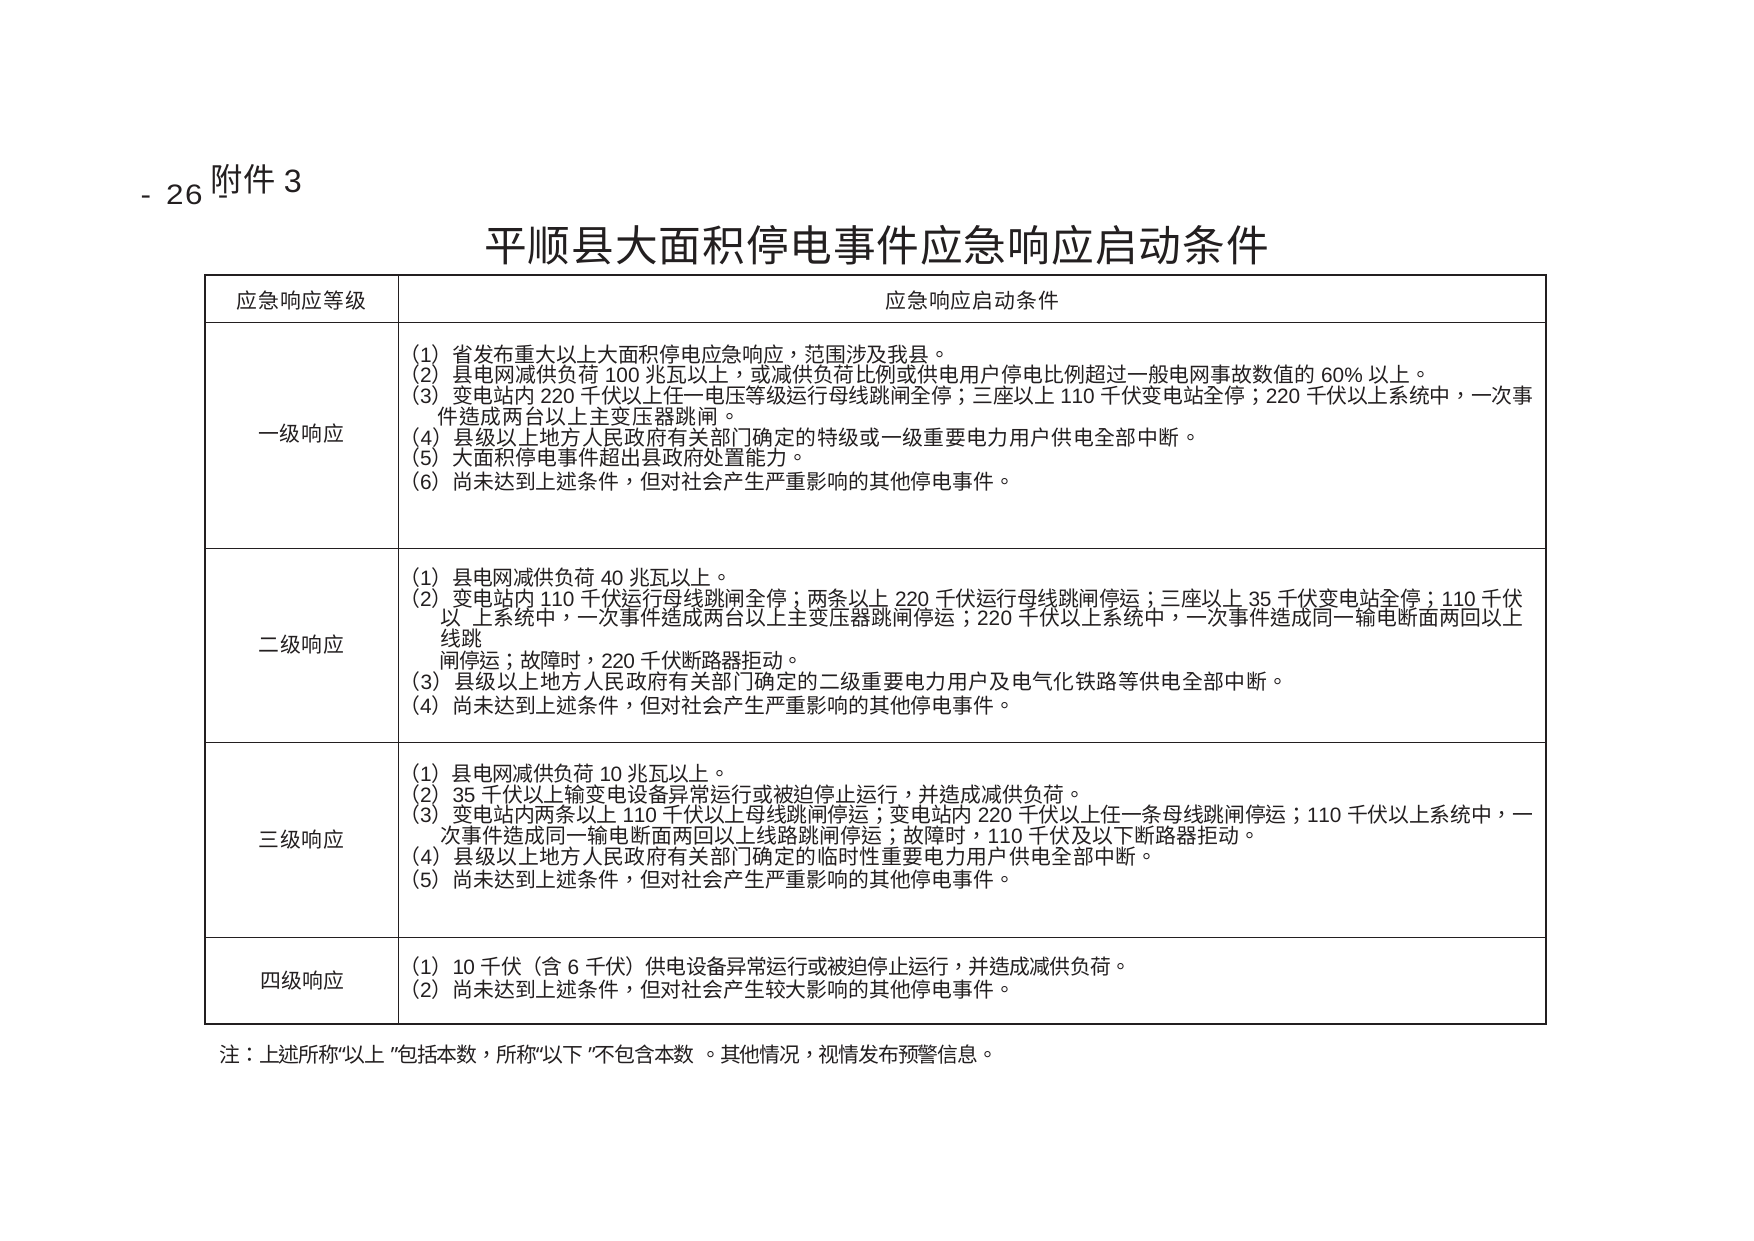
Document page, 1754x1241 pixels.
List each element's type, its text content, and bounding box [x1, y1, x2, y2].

table_cell （1）县电网减供负荷 10 兆瓦以上。 （2）35 千伏以上输变电设备异常运行或被迫停止运行，并造成减供负荷。 （3）变电站内两条以上 110 千伏以上母线跳闸停运；变电站内 220 千伏以上任一条母线跳闸停运；110 千伏以上系统中，一 次事件造成同一输电断面两回以上线路跳闸停运；故障时，110 千伏及以下断路器拒动。 （4）县级以上地方人民政府有关部门确定的临时性重要电力用户供电全部中断。 （5）尚未达到上述条件，但对社会产生严重影响的其他停电事件。 [399, 743, 1545, 937]
table_header 应急响应等级 [206, 276, 398, 322]
text 平顺县大面积停电事件应急响应启动条件 [484, 219, 1548, 272]
table_header 应急响应启动条件 [399, 276, 1545, 322]
table_cell 二级响应 [206, 549, 398, 742]
table_cell （1）省发布重大以上大面积停电应急响应，范围涉及我县。 （2）县电网减供负荷 100 兆瓦以上，或减供负荷比例或供电用户停电比例超过一般电网事故数值的 60% 以上。 （3）变电站内 220 千伏以上任一电压等级运行母线跳闸全停；三座以上 110 千伏变电站全停；220 千伏以上系统中，一次事 件造成两台以上主变压器跳闸。 （4）县级以上地方人民政府有关部门确定的特级或一级重要电力用户供电全部中断。 （5）大面积停电事件超出县政府处置能力。 （6）尚未达到上述条件，但对社会产生严重影响的其他停电事件。 [399, 323, 1545, 547]
table_cell 四级响应 [206, 938, 398, 1023]
text 附件3 [210, 158, 1548, 202]
table_cell 一级响应 [206, 323, 398, 547]
text 注：上述所称“以上 ”包括本数，所称“以下 ”不包含本数 。其他情况，视情发布预警信息。 [219, 1043, 1548, 1068]
table_cell （1）县电网减供负荷 40 兆瓦以上。 （2）变电站内 110 千伏运行母线跳闸全停；两条以上 220 千伏运行母线跳闸停运；三座以上 35 千伏变电站全停；110 千伏以 上系统中，一次事件造成两台以上主变压器跳闸停运；220 千伏以上系统中，一次事件造成同一输电断面两回以上线跳 闸停运；故障时，220 千伏断路器拒动。 （3）县级以上地方人民政府有关部门确定的二级重要电力用户及电气化铁路等供电全部中断。 （4）尚未达到上述条件，但对社会产生严重影响的其他停电事件。 [399, 549, 1545, 742]
table_cell （1）10 千伏（含 6 千伏）供电设备异常运行或被迫停止运行，并造成减供负荷。 （2）尚未达到上述条件，但对社会产生较大影响的其他停电事件。 [399, 938, 1545, 1023]
table_cell 三级响应 [206, 743, 398, 937]
